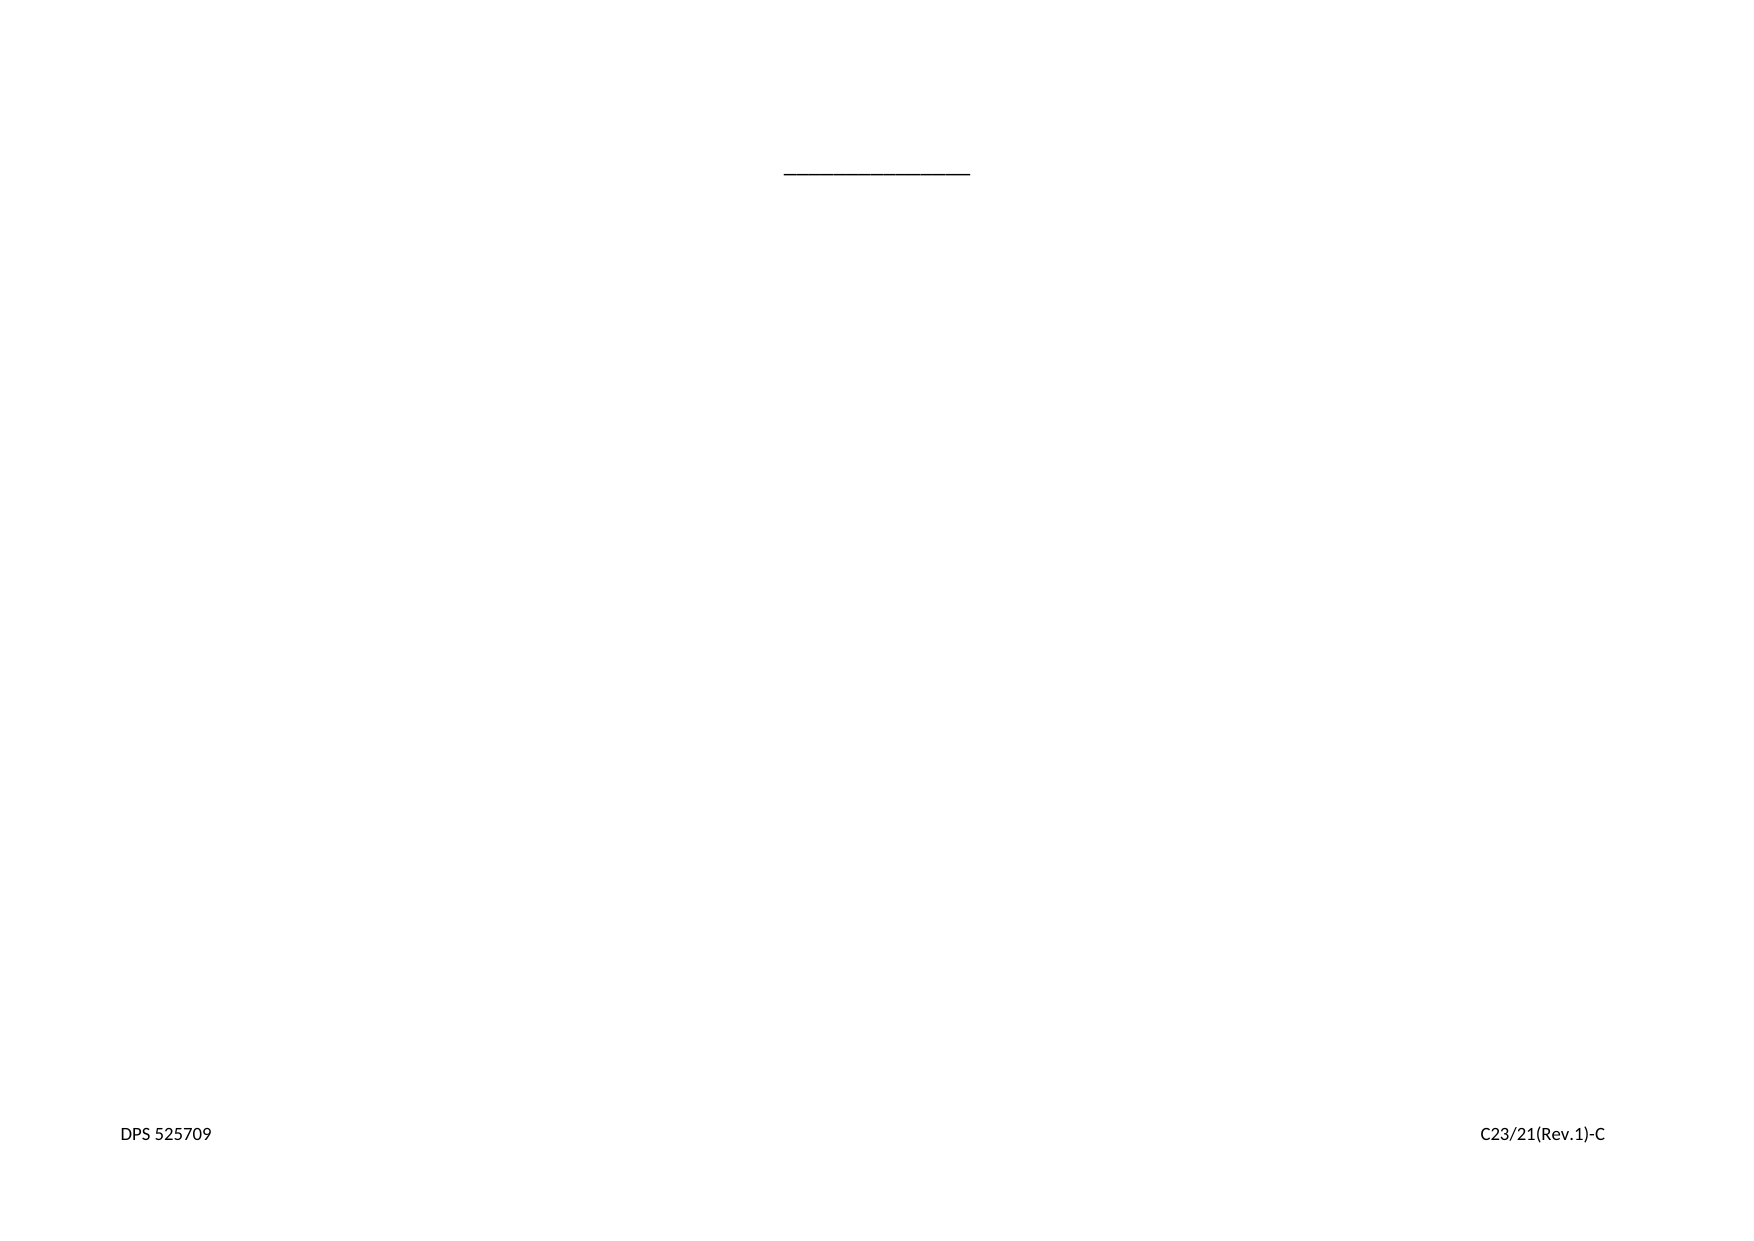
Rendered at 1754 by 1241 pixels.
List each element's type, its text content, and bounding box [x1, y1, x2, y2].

text _______________ [148, 148, 1606, 178]
